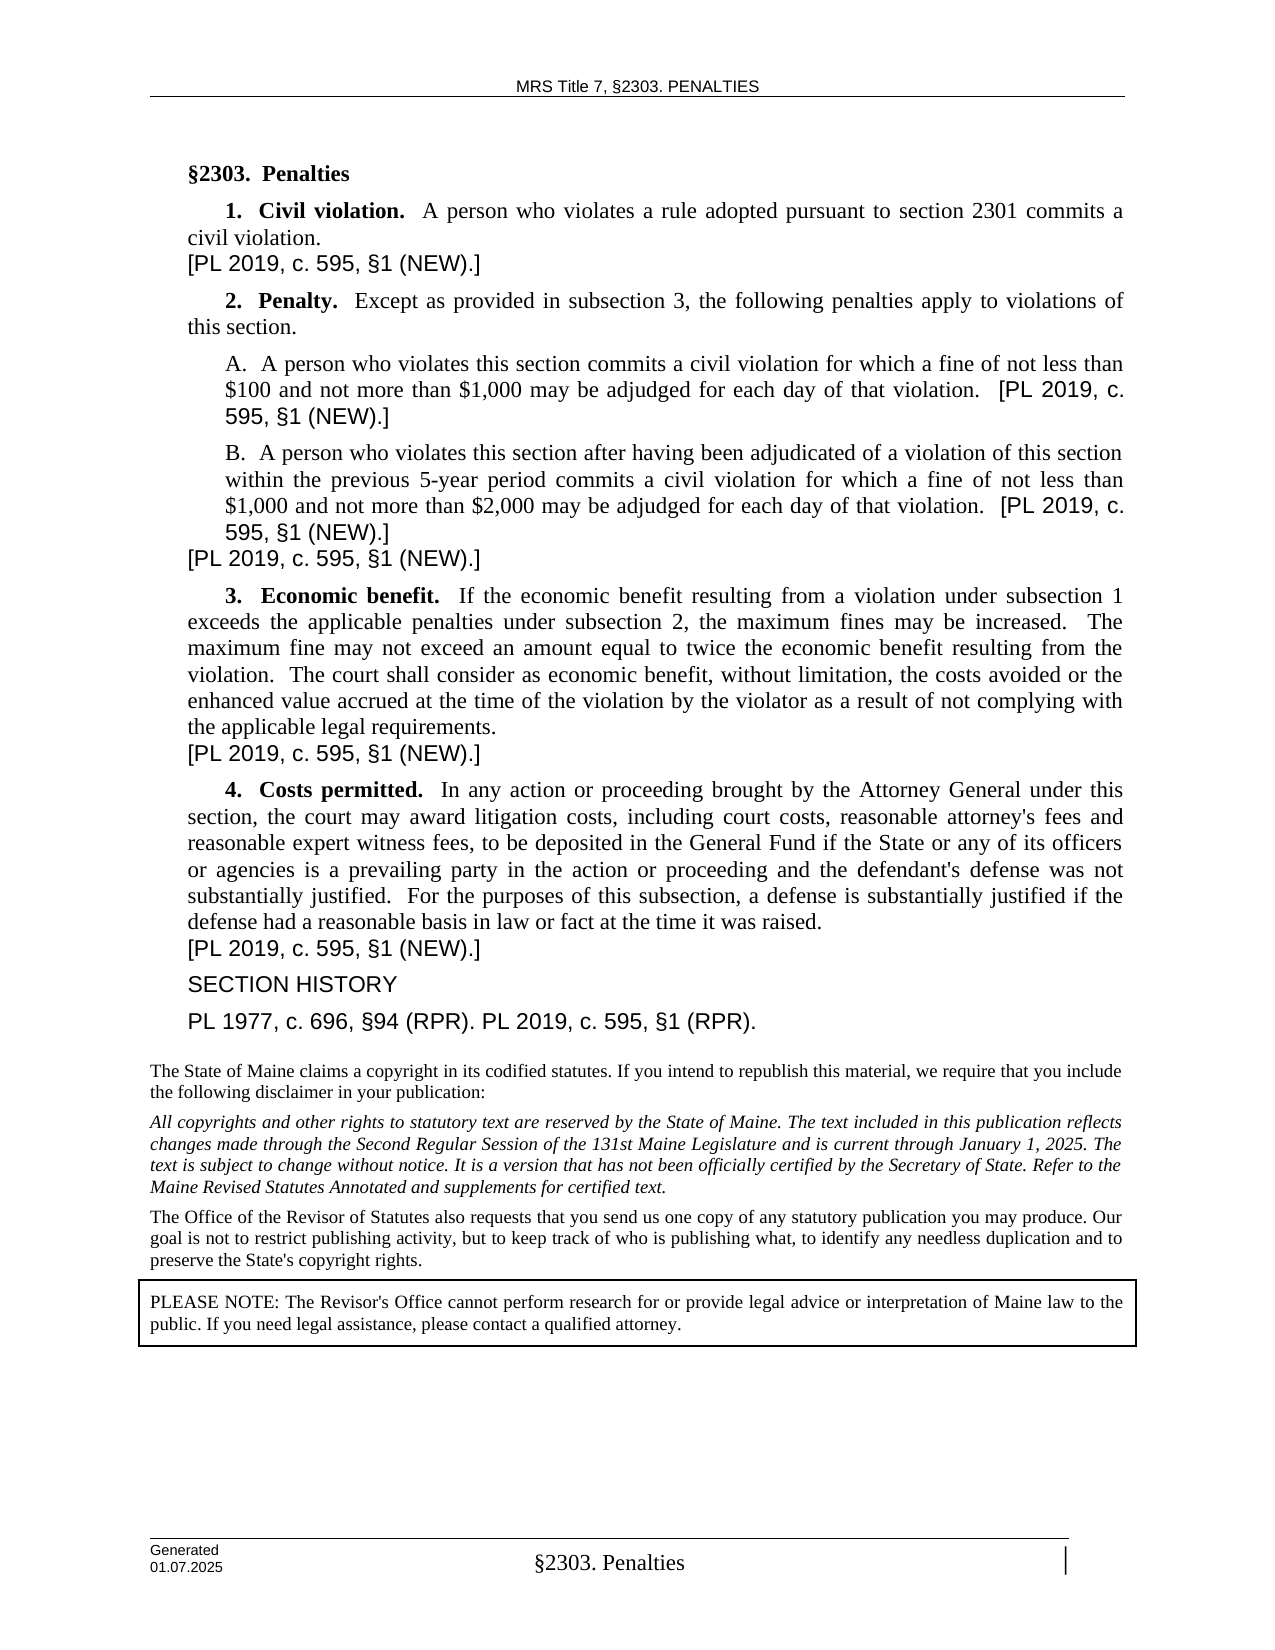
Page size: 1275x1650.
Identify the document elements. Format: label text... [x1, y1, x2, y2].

text 4. Costs permitted. In any action or proceeding brought by the Attorney General under this section, the court may award litigation costs, including court costs, reasonable attorney's fees and reasonable expert witness fees, to be deposited in the General Fund if the State or any of its officers or agencies is a prevailing party in the action or proceeding and the defendant's defense was not substantially justified. For the purposes of this subsection, a defense is substantially justified if the defense had a reasonable basis in law or fact at the time it was raised. [187, 777, 1125, 935]
text PL 1977, c. 696, §94 (RPR). PL 2019, c. 595, §1 (RPR). [187, 1008, 1125, 1034]
text A. A person who violates this section commits a civil violation for which a fine of not less than $100 and not more than $1,000 may be adjudged for each day of that violation. [PL 2019, c. 595, §1 (NEW).] [225, 350, 1125, 429]
text The Office of the Revisor of Statutes also requests that you send us one copy of any statutory publication you may produce. Our goal is not to restrict publishing activity, but to keep track of who is publishing what, to identify any needless duplication and to preserve the State's copyright rights. [150, 1206, 1125, 1270]
text [PL 2019, c. 595, §1 (NEW).] [187, 935, 1125, 961]
text [PL 2019, c. 595, §1 (NEW).] [187, 250, 1125, 276]
text [PL 2019, c. 595, §1 (NEW).] [187, 740, 1125, 766]
text §2303. Penalties [187, 160, 1125, 187]
text B. A person who violates this section after having been adjudicated of a violation of this section within the previous 5-year period commits a civil violation for which a fine of not less than $1,000 and not more than $2,000 may be adjudged for each day of that violation. [PL 2019, c. 595, §1 (NEW).] [225, 439, 1125, 545]
text PLEASE NOTE: The Revisor's Office cannot perform research for or provide legal advice or interpretation of Maine law to the public. If you need legal assistance, please contact a qualified attorney. [140, 1281, 1135, 1345]
text The State of Maine claims a copyright in its codified statutes. If you intend to republish this material, we require that you include the following disclaimer in your publication: [150, 1059, 1125, 1103]
text SECTION HISTORY [187, 971, 1125, 998]
text All copyrights and other rights to statutory text are reserved by the State of Maine. The text included in this publication reflects changes made through the Second Regular Session of the 131st Maine Legislature and is current through January 1, 2025 . The text is subject to change without notice. It is a version that has not been officially certified by the Secretary of State. Refer to the Maine Revised Statutes Annotated and supplements for certified text. [150, 1111, 1125, 1197]
text 2. Penalty. Except as provided in subsection 3, the following penalties apply to violations of this section. [187, 287, 1125, 339]
text 3. Economic benefit. If the economic benefit resulting from a violation under subsection 1 exceeds the applicable penalties under subsection 2, the maximum fines may be increased. The maximum fine may not exceed an amount equal to twice the economic benefit resulting from the violation. The court shall consider as economic benefit, without limitation, the costs avoided or the enhanced value accrued at the time of the violation by the violator as a result of not complying with the applicable legal requirements. [187, 582, 1125, 740]
text [PL 2019, c. 595, §1 (NEW).] [187, 545, 1125, 571]
text 1. Civil violation. A person who violates a rule adopted pursuant to section 2301 commits a civil violation. [187, 197, 1125, 250]
